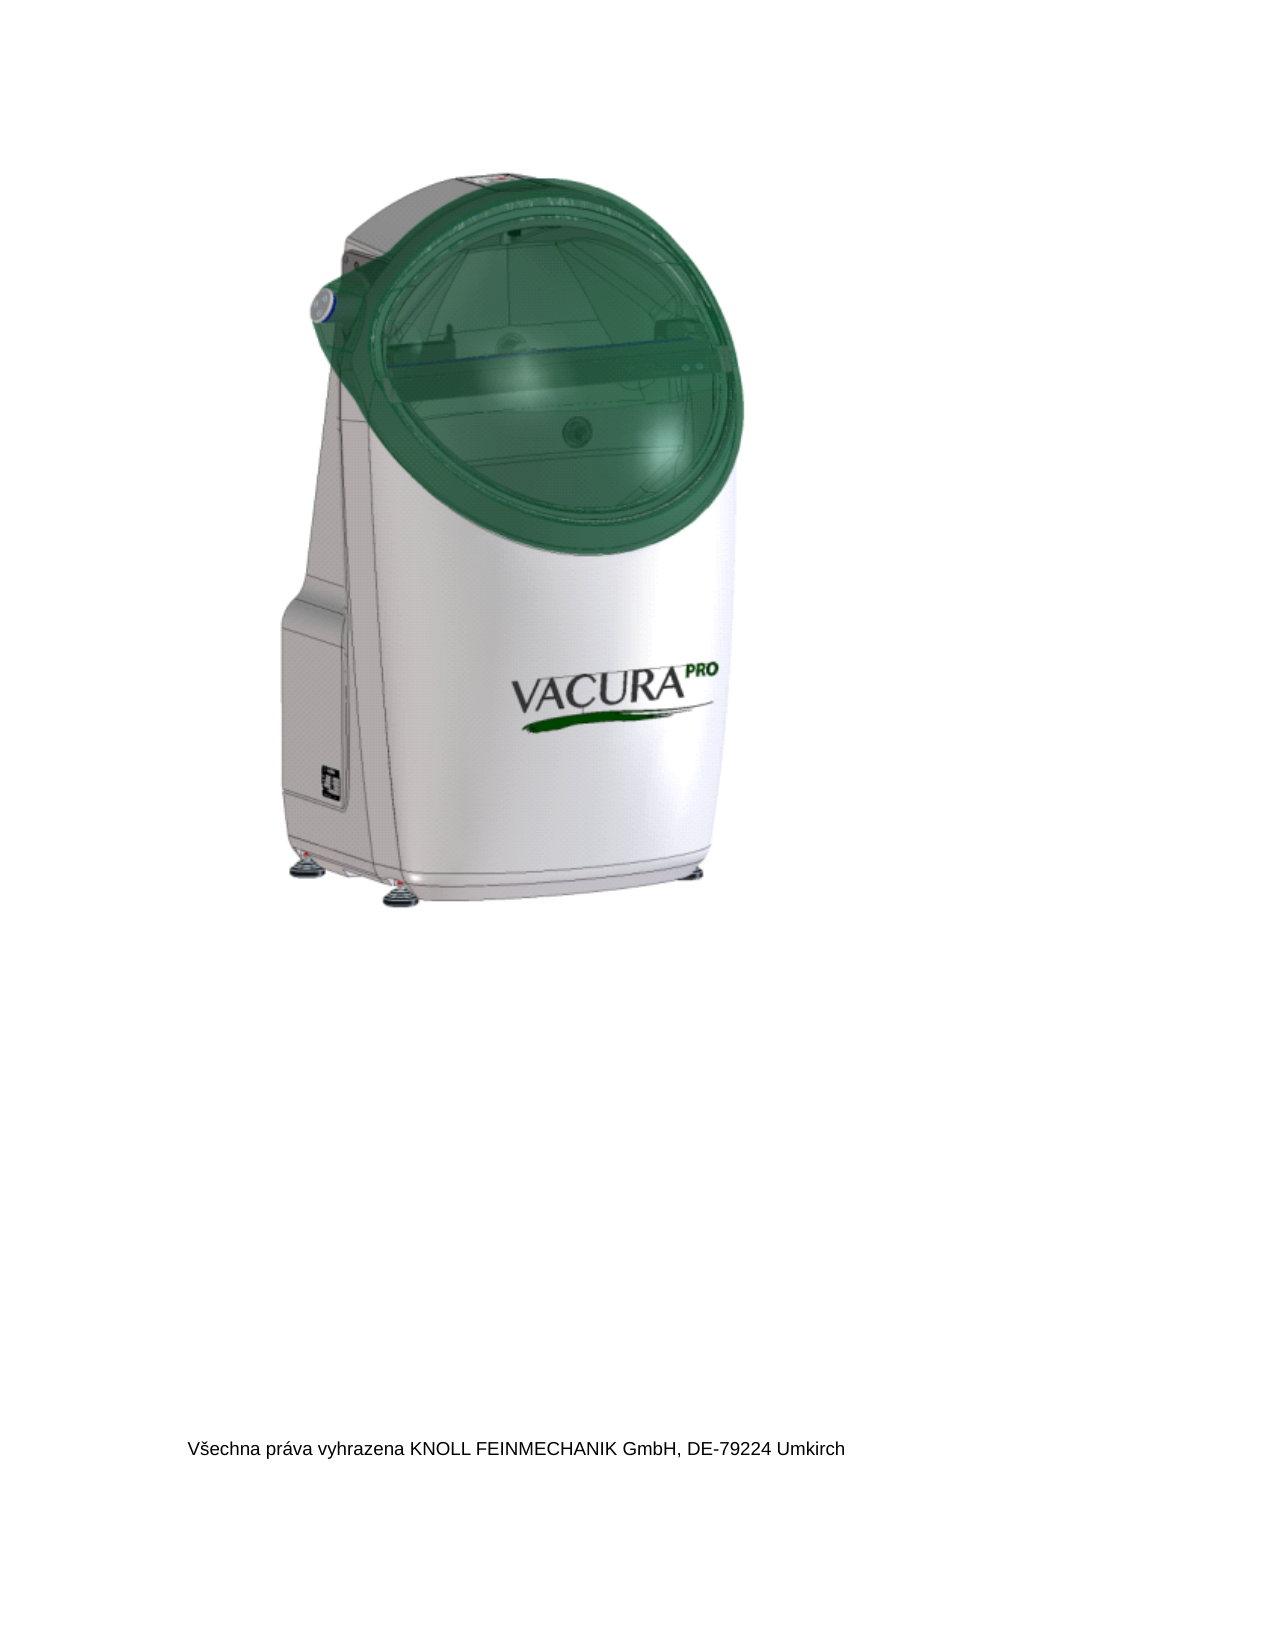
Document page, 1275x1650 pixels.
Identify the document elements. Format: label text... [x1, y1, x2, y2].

text Všechna práva vyhrazena KNOLL FEINMECHANIK GmbH, DE-79224 Umkirch [187, 1437, 1235, 1459]
